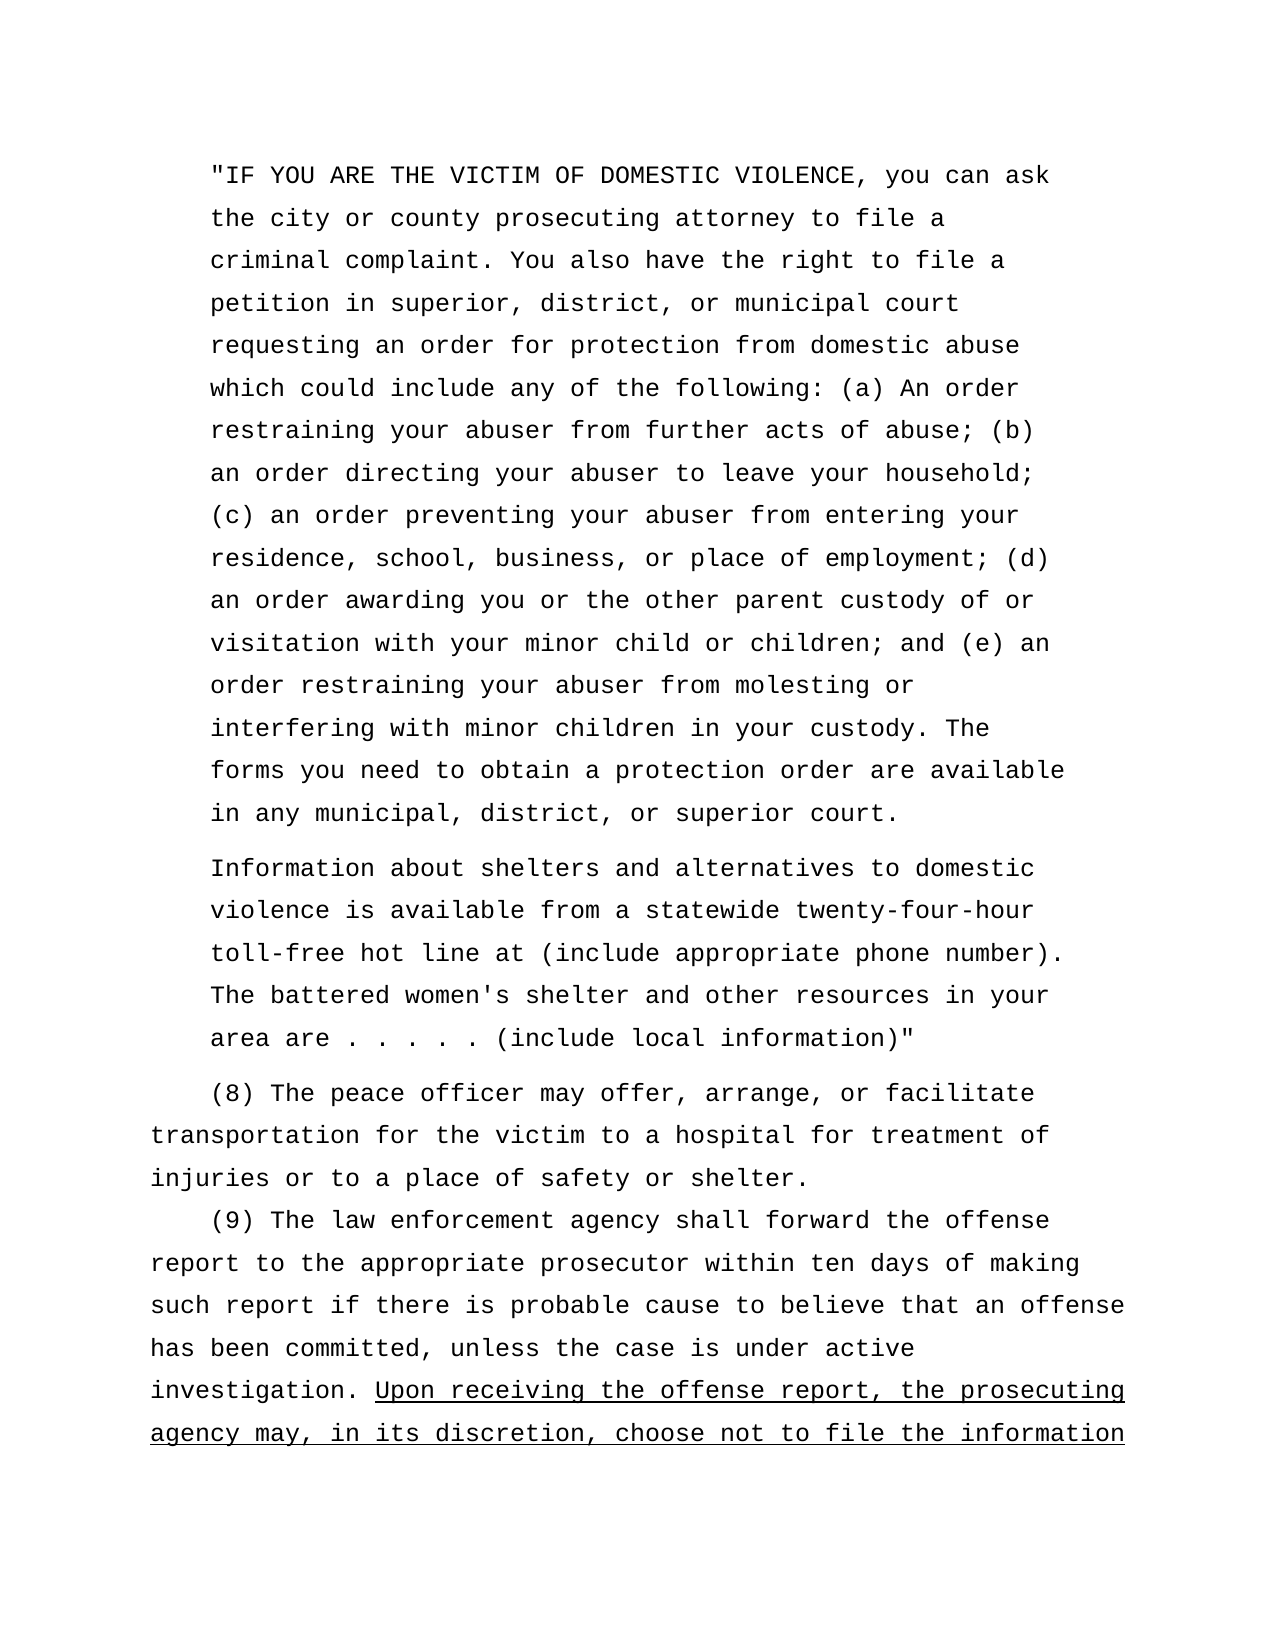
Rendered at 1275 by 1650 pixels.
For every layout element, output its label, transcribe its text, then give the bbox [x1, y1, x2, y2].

text (8) The peace officer may offer, arrange, or facilitate transportation for the victim to a hospital for treatment of injuries or to a place of safety or shelter. [150, 1067, 1125, 1195]
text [150, 1195, 1125, 1444]
text Information about shelters and alternatives to domestic violence is available from a statewide twenty-four-hour toll-free hot line at (include appropriate phone number). The battered women's shelter and other resources in your area are . . . . . (include local information)" [210, 842, 1065, 1055]
text "IF YOU ARE THE VICTIM OF DOMESTIC VIOLENCE, you can ask the city or county prosecuting attorney to file a criminal complaint. You also have the right to file a petition in superior, district, or municipal court requesting an order for protection from domestic abuse which could include any of the following: (a) An order restraining your abuser from further acts of abuse; (b) an order directing your abuser to leave your household; (c) an order preventing your abuser from entering your residence, school, business, or place of employment; (d) an order awarding you or the other parent custody of or visitation with your minor child or children; and (e) an order restraining your abuser from molesting or interfering with minor children in your custody. The forms you need to obtain a protection order are available in any municipal, district, or superior court. [210, 150, 1065, 830]
